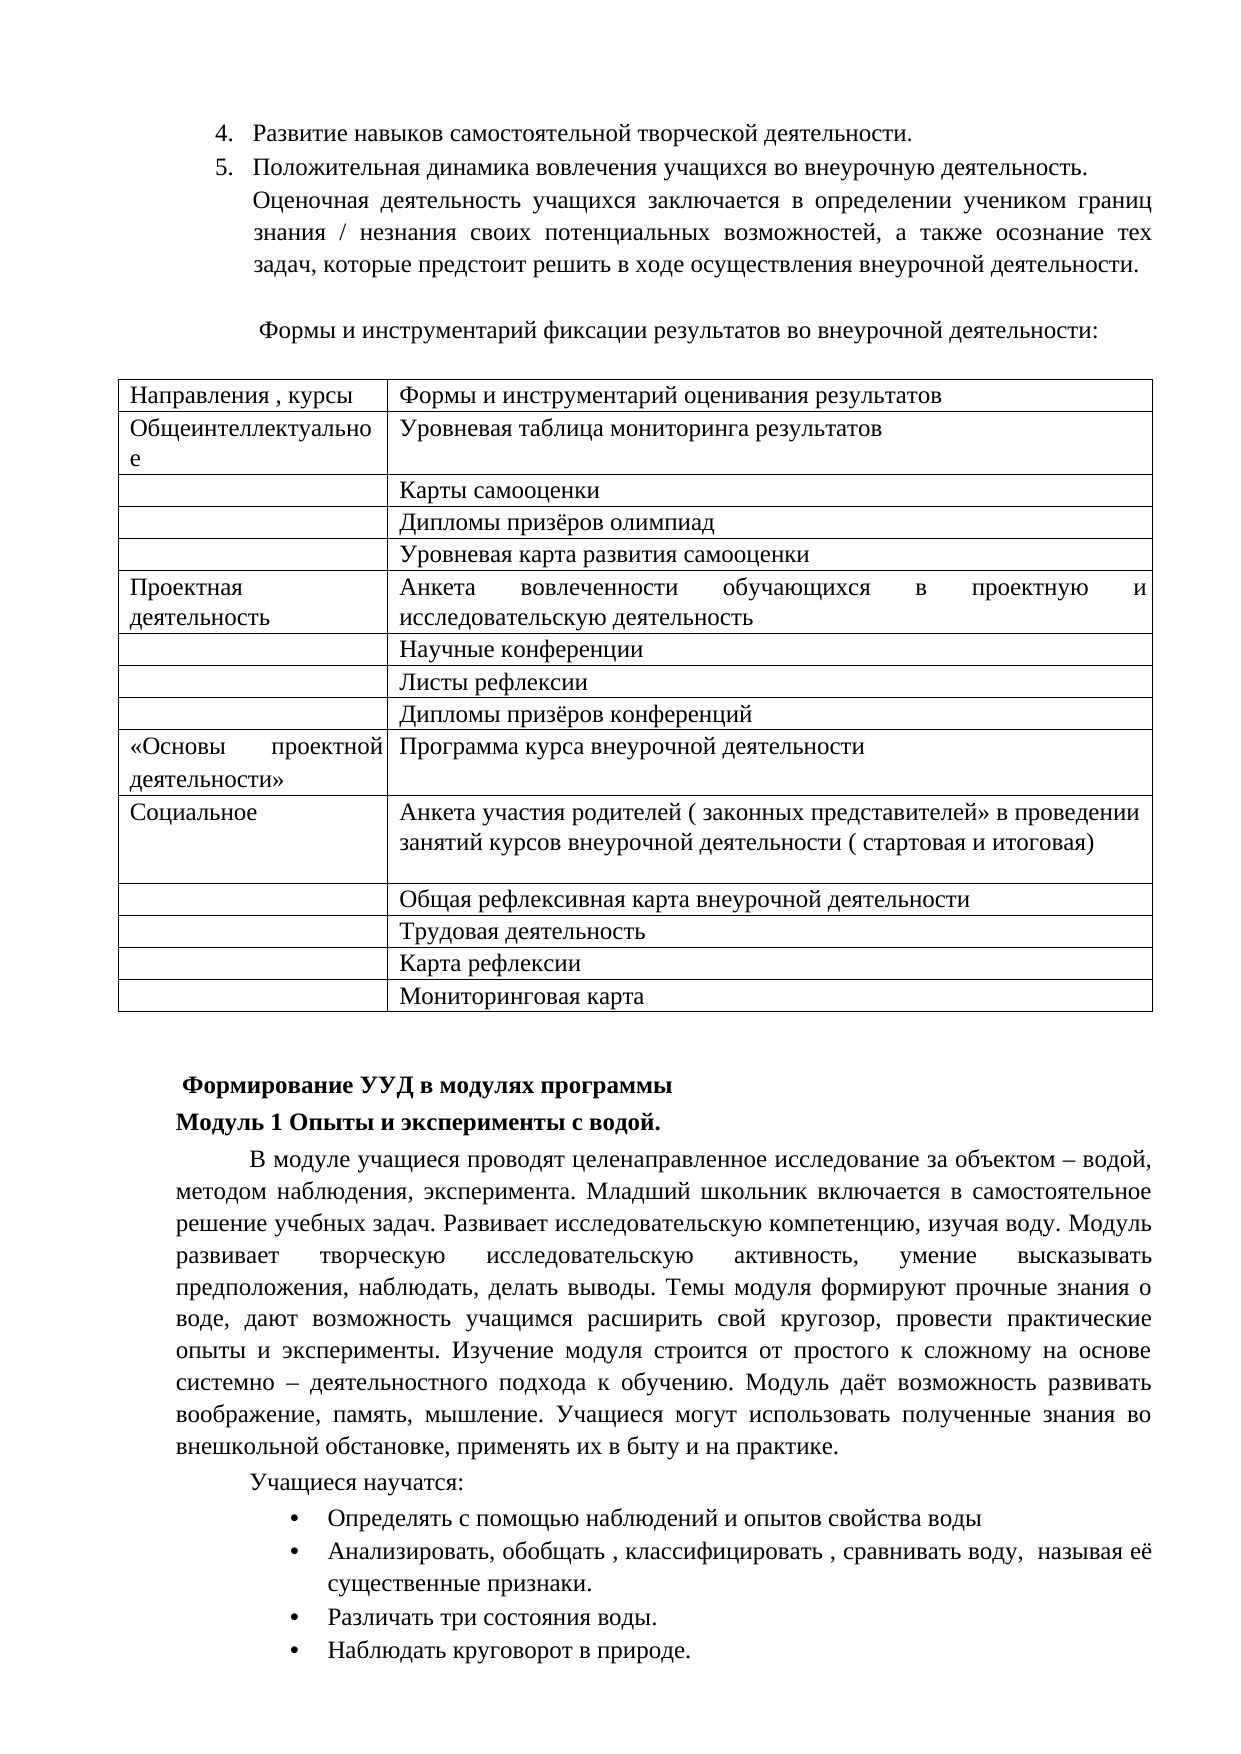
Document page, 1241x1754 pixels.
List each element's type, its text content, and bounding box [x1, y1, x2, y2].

list Наблюдать круговорот в природе. [290, 1635, 1153, 1664]
table_cell [119, 980, 387, 1011]
table_cell [119, 884, 387, 914]
table_cell [119, 666, 387, 697]
text Учащиеся научатся: [176, 1467, 1153, 1496]
text Модуль 1 Опыты и эксперименты с водой. [176, 1107, 807, 1136]
table_cell [119, 948, 387, 979]
table_cell Анкета участия родителей ( законных представителей» в проведении занятий курсов внеурочной деятельности ( стартовая и итоговая) [388, 796, 1152, 882]
table_header Формы и инструментарий оценивания результатов [388, 380, 1152, 411]
table_header Направления , курсы [119, 380, 387, 411]
table_cell Мониторинговая карта [388, 980, 1152, 1011]
list Различать три состояния воды. [290, 1602, 1153, 1631]
table_cell Карты самооценки [388, 475, 1152, 506]
table_cell [119, 634, 387, 665]
table_cell «Основы проектной деятельности» [119, 730, 387, 795]
text Формирование УУД в модулях программы [176, 1071, 807, 1099]
table_cell [119, 507, 387, 538]
table_cell Общеинтеллектуальное [119, 412, 387, 473]
table_cell [119, 916, 387, 947]
table_cell Дипломы призёров олимпиад [388, 507, 1152, 538]
table_cell [119, 539, 387, 570]
text В модуле учащиеся проводят целенаправленное исследование за объектом – водой, методом наблюдения, эксперимента. Младший школьник включается в самостоятельное решение учебных задач. Развивает исследовательскую компетенцию, изучая воду. Модуль развивает творческую исследовательскую активность, умение высказывать предположения, наблюдать, делать выводы. Темы модуля формируют прочные знания о воде, дают возможность учащимся расширить свой кругозор, провести практические опыты и эксперименты. Изучение модуля строится от простого к сложному на основе системно – деятельностного подхода к обучению. Модуль даёт возможность развивать воображение, память, мышление. Учащиеся могут использовать полученные знания во внешкольной обстановке, применять их в быту и на практике. [176, 1144, 1153, 1460]
list Развитие навыков самостоятельной творческой деятельности. [215, 118, 1153, 147]
table_cell Трудовая деятельность [388, 916, 1152, 947]
table_cell [119, 475, 387, 506]
list Анализировать, обобщать , классифицировать , сравнивать воду, называя её существенные признаки. [290, 1536, 1153, 1597]
table_cell Анкета вовлеченности обучающихся в проектную и исследовательскую деятельность [388, 571, 1152, 633]
list Положительная динамика вовлечения учащихся во внеурочную деятельность. [215, 152, 1153, 181]
text Формы и инструментарий фиксации результатов во внеурочной деятельности: [252, 315, 1153, 344]
table_cell [119, 698, 387, 729]
table_cell Социальное [119, 796, 387, 882]
table_cell Листы рефлексии [388, 666, 1152, 697]
text Оценочная деятельность учащихся заключается в определении учеником границ знания / незнания своих потенциальных возможностей, а также осознание тех задач, которые предстоит решить в ходе осуществления внеурочной деятельности. [252, 185, 1153, 278]
table_cell Дипломы призёров конференций [388, 698, 1152, 729]
table_cell Проектная деятельность [119, 571, 387, 633]
list Определять с помощью наблюдений и опытов свойства воды [290, 1503, 1153, 1532]
table_cell Уровневая таблица мониторинга результатов [388, 412, 1152, 473]
table_cell Программа курса внеурочной деятельности [388, 730, 1152, 795]
table_cell Общая рефлексивная карта внеурочной деятельности [388, 884, 1152, 914]
table_cell Уровневая карта развития самооценки [388, 539, 1152, 570]
table_cell Карта рефлексии [388, 948, 1152, 979]
table_cell Научные конференции [388, 634, 1152, 665]
